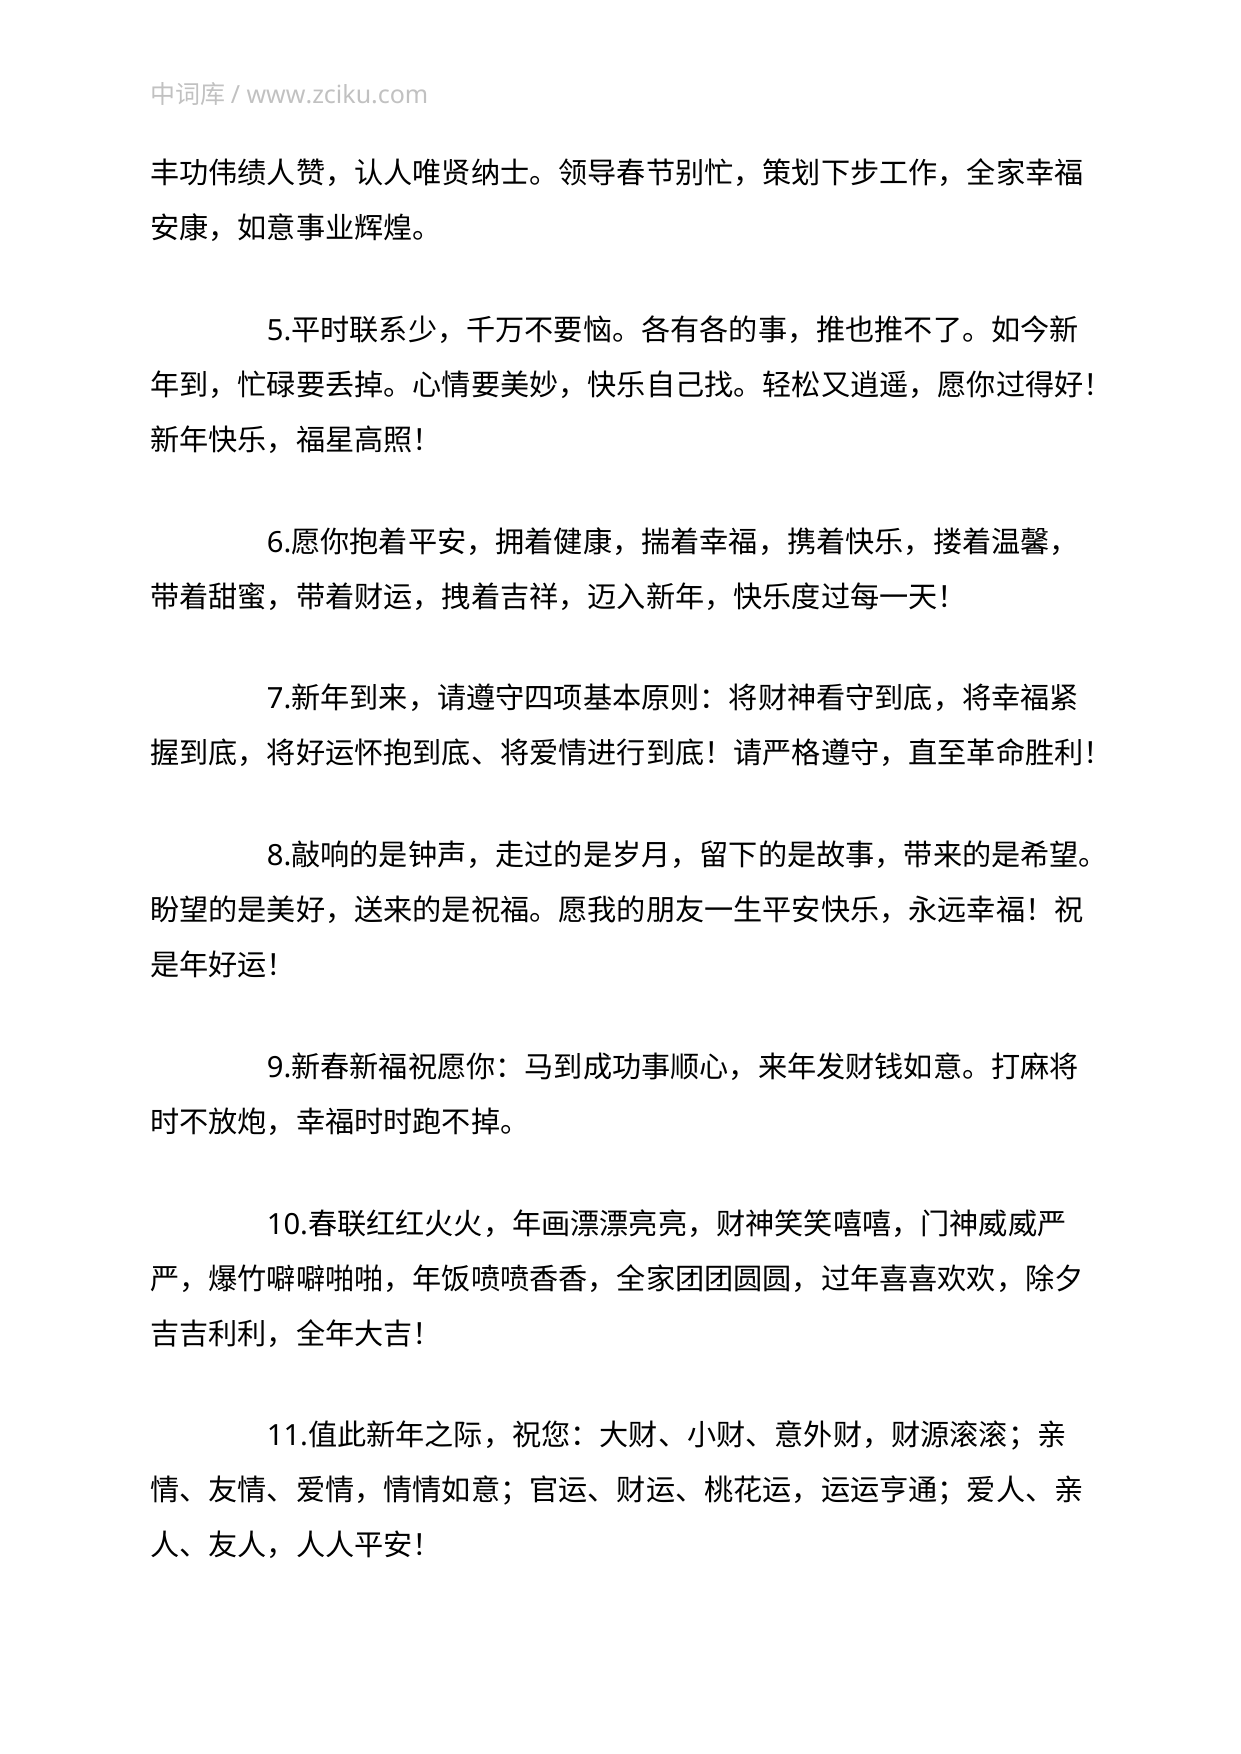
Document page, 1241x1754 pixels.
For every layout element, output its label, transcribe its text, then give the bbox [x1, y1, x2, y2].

text 6.愿你抱着平安，拥着健康，揣着幸福，携着快乐，搂着温馨，带着甜蜜，带着财运，拽着吉祥，迈入新年，快乐度过每一天！ [150, 518, 1090, 616]
text 9.新春新福祝愿你：马到成功事顺心，来年发财钱如意。打麻将时不放炮，幸福时时跑不掉。 [150, 1043, 1090, 1141]
text 11.值此新年之际，祝您：大财、小财、意外财，财源滚滚；亲情、友情、爱情，情情如意；官运、财运、桃花运，运运亨通；爱人、亲人、友人，人人平安！ [150, 1412, 1090, 1564]
text 10.春联红红火火，年画漂漂亮亮，财神笑笑嘻嘻，门神威威严严，爆竹噼噼啪啪，年饭喷喷香香，全家团团圆圆，过年喜喜欢欢，除夕吉吉利利，全年大吉！ [150, 1200, 1090, 1352]
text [150, 150, 1090, 247]
text 7.新年到来，请遵守四项基本原则：将财神看守到底，将幸福紧握到底，将好运怀抱到底、将爱情进行到底！请严格遵守，直至革命胜利！ [150, 675, 1090, 772]
text 5.平时联系少，千万不要恼。各有各的事，推也推不了。如今新年到，忙碌要丢掉。心情要美妙，快乐自己找。轻松又逍遥，愿你过得好！新年快乐，福星高照！ [150, 307, 1090, 459]
text 8.敲响的是钟声，走过的是岁月，留下的是故事，带来的是希望。盼望的是美好，送来的是祝福。愿我的朋友一生平安快乐，永远幸福！祝是年好运！ [150, 832, 1090, 984]
